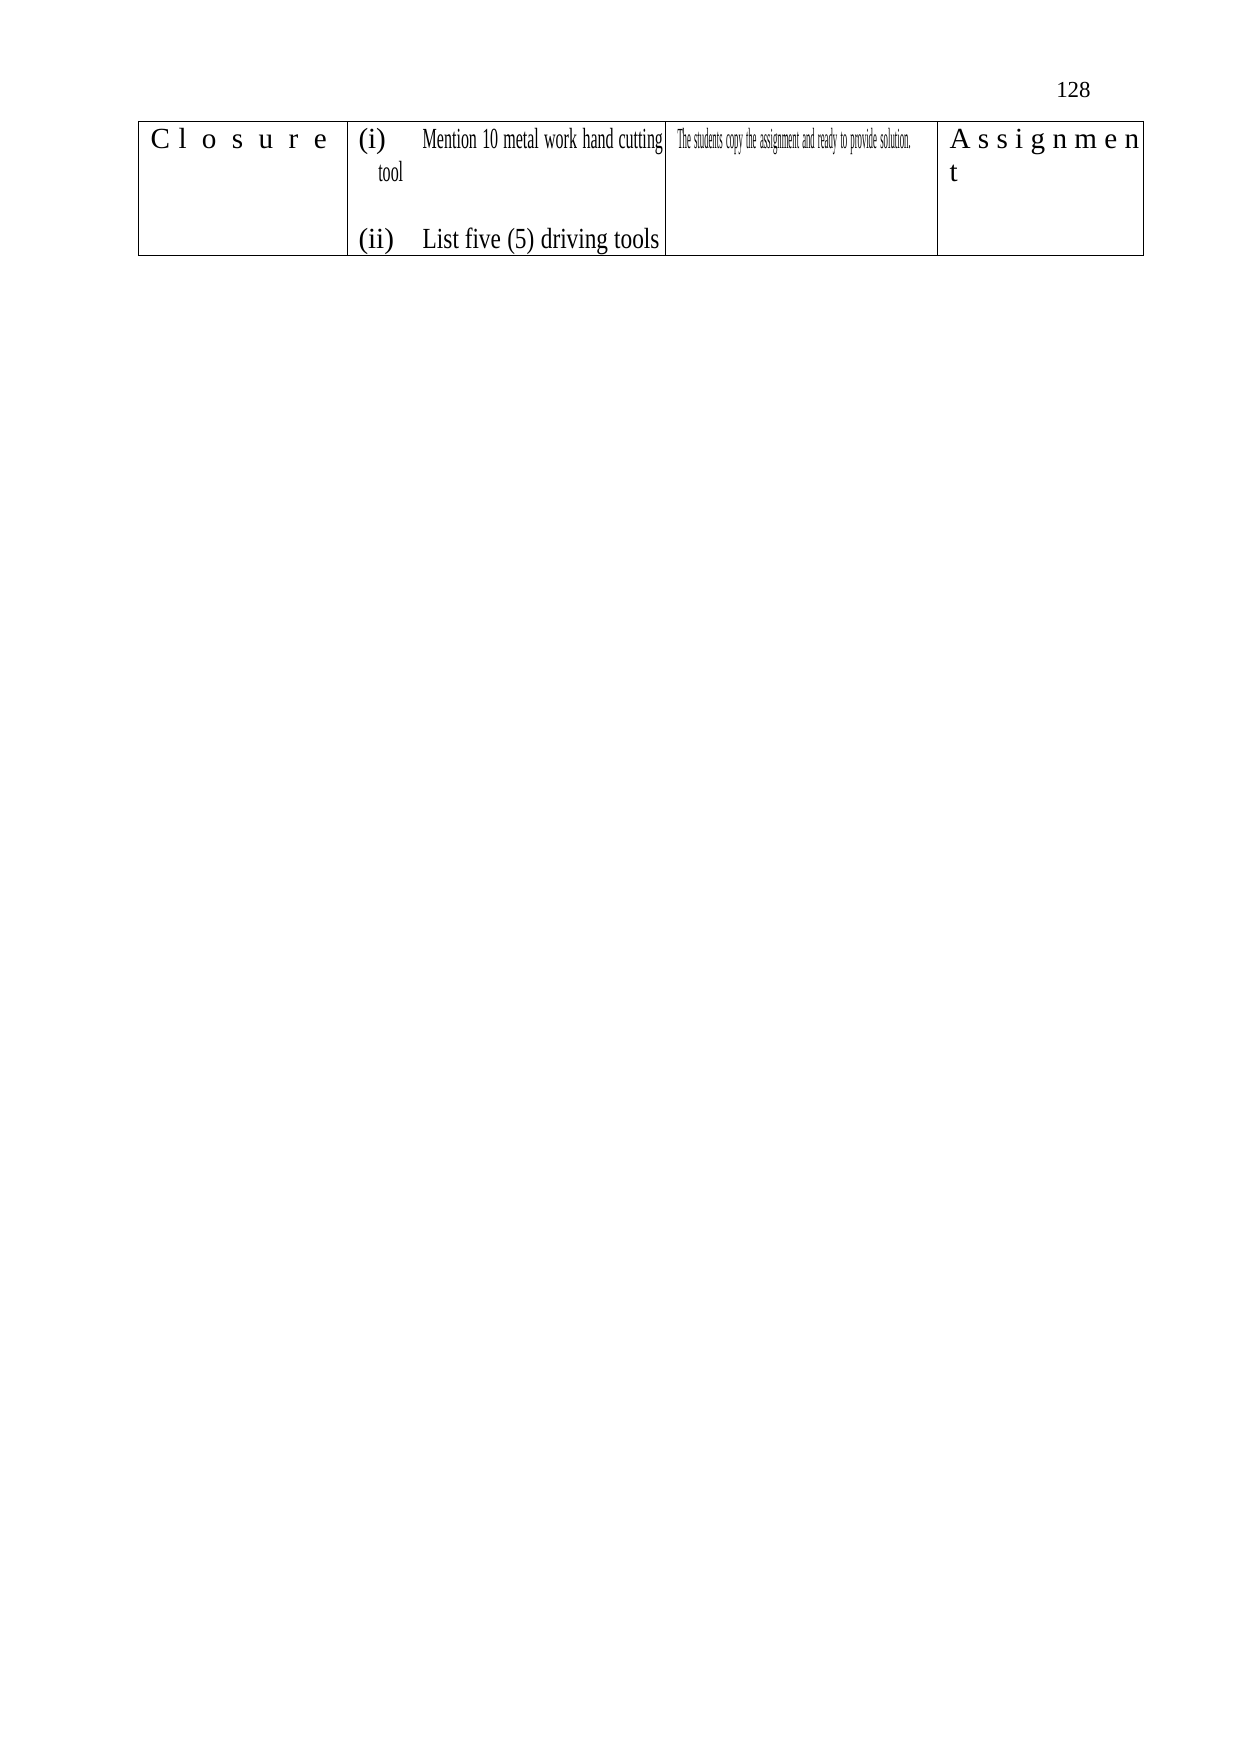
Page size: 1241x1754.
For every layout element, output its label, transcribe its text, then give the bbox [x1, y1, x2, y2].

table_cell A s s i g n m e n t [938, 122, 1143, 255]
table_cell Mention 10 metal work hand cutting tool List five (5) driving tools [348, 122, 665, 255]
table_cell C l o s u r e [139, 122, 347, 255]
table_cell The students copy the assignment and ready to provide solution. [666, 122, 937, 255]
